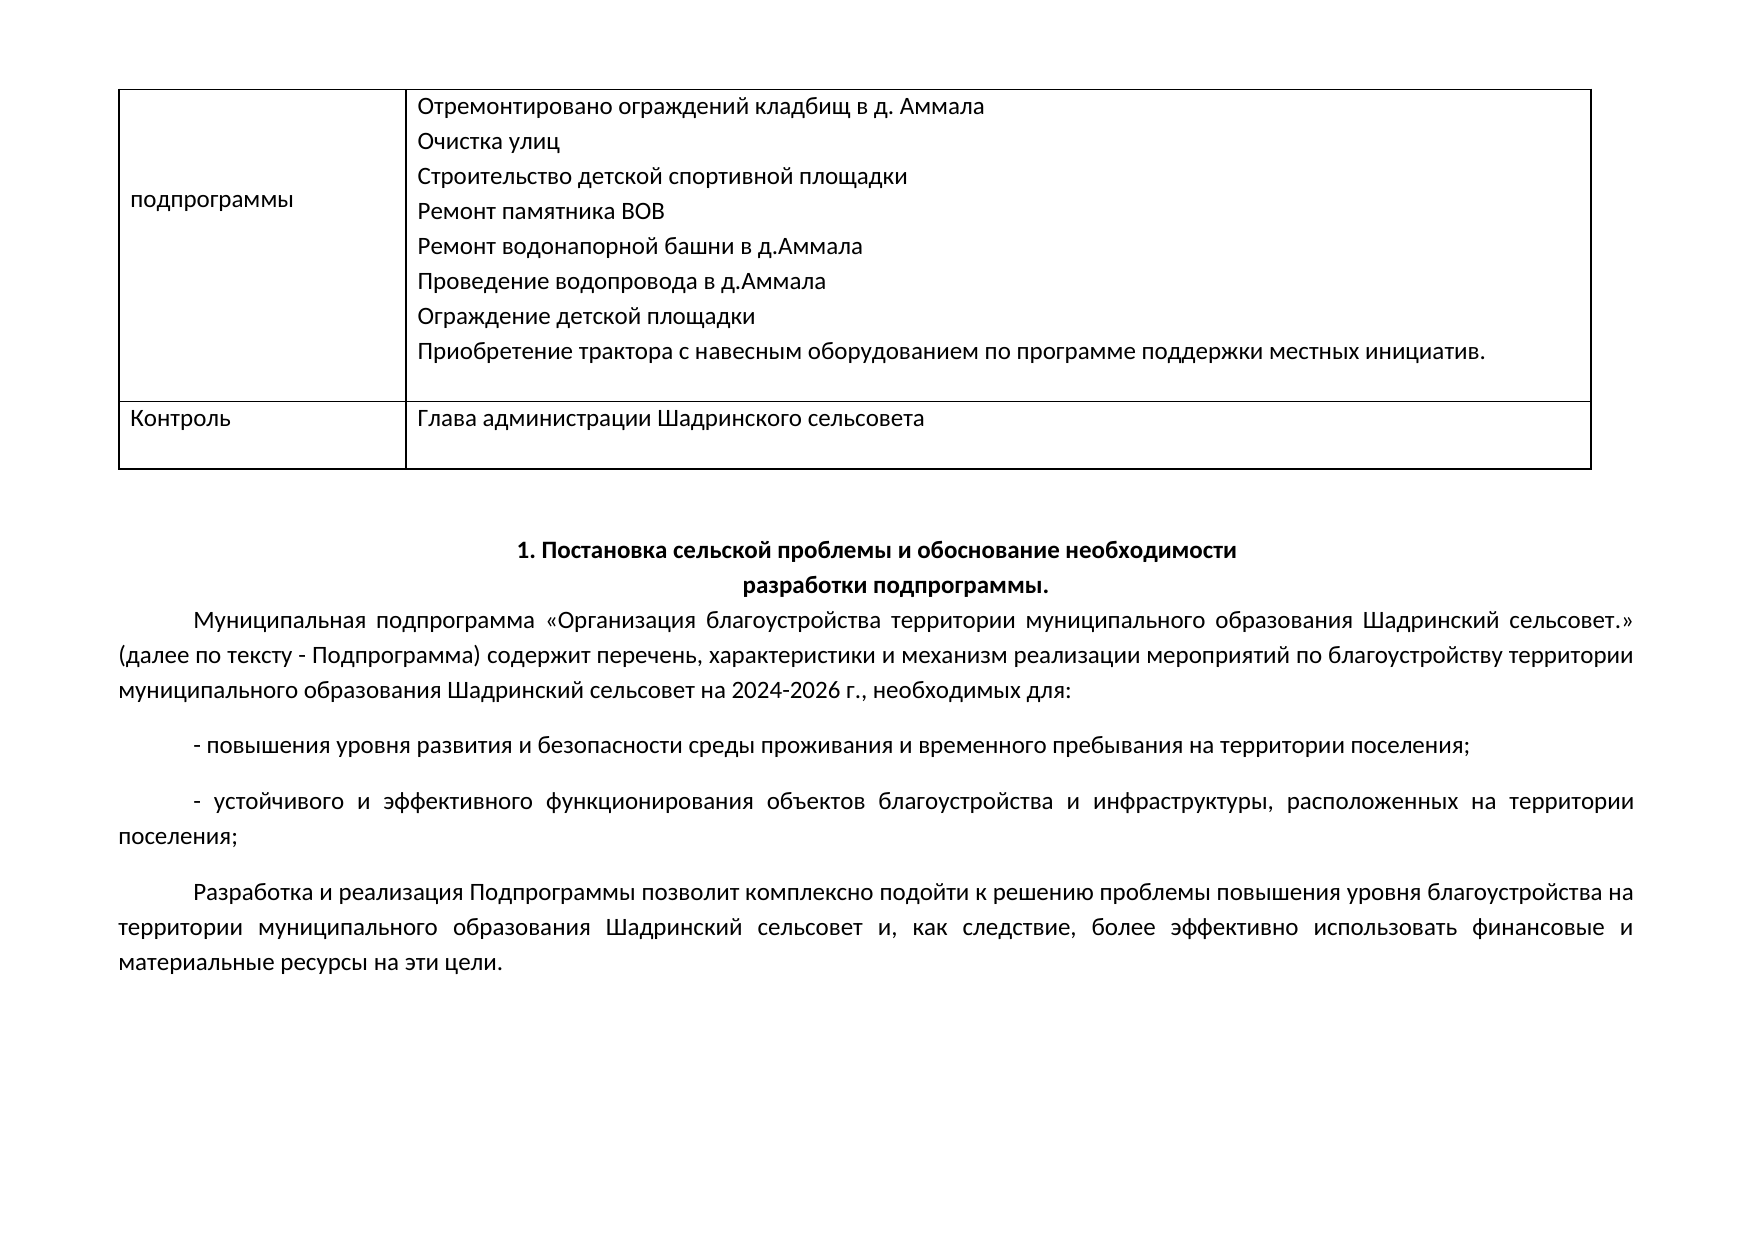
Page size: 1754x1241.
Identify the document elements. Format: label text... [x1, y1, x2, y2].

text - устойчивого и эффективного функционирования объектов благоустройства и инфраструктуры, расположенных на территории поселения; [118, 785, 1636, 851]
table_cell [407, 90, 1590, 401]
text разработки подпрограммы. [156, 569, 1636, 599]
table_cell Глава администрации Шадринского сельсовета [407, 402, 1590, 468]
text Муниципальная подпрограмма «Организация благоустройства территории муниципального образования Шадринский сельсовет.» (далее по тексту - Подпрограмма) содержит перечень, характеристики и механизм реализации мероприятий по благоустройству территории муниципального образования Шадринский сельсовет на 2024-2026 г., необходимых для: [118, 604, 1636, 704]
table_cell Контроль [120, 402, 405, 468]
text Разработка и реализация Подпрограммы позволит комплексно подойти к решению проблемы повышения уровня благоустройства на территории муниципального образования Шадринский сельсовет и, как следствие, более эффективно использовать финансовые и материальные ресурсы на эти цели. [118, 876, 1636, 976]
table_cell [120, 90, 405, 401]
text - повышения уровня развития и безопасности среды проживания и временного пребывания на территории поселения; [118, 729, 1636, 760]
text 1. Постановка сельской проблемы и обоснование необходимости [118, 534, 1636, 564]
